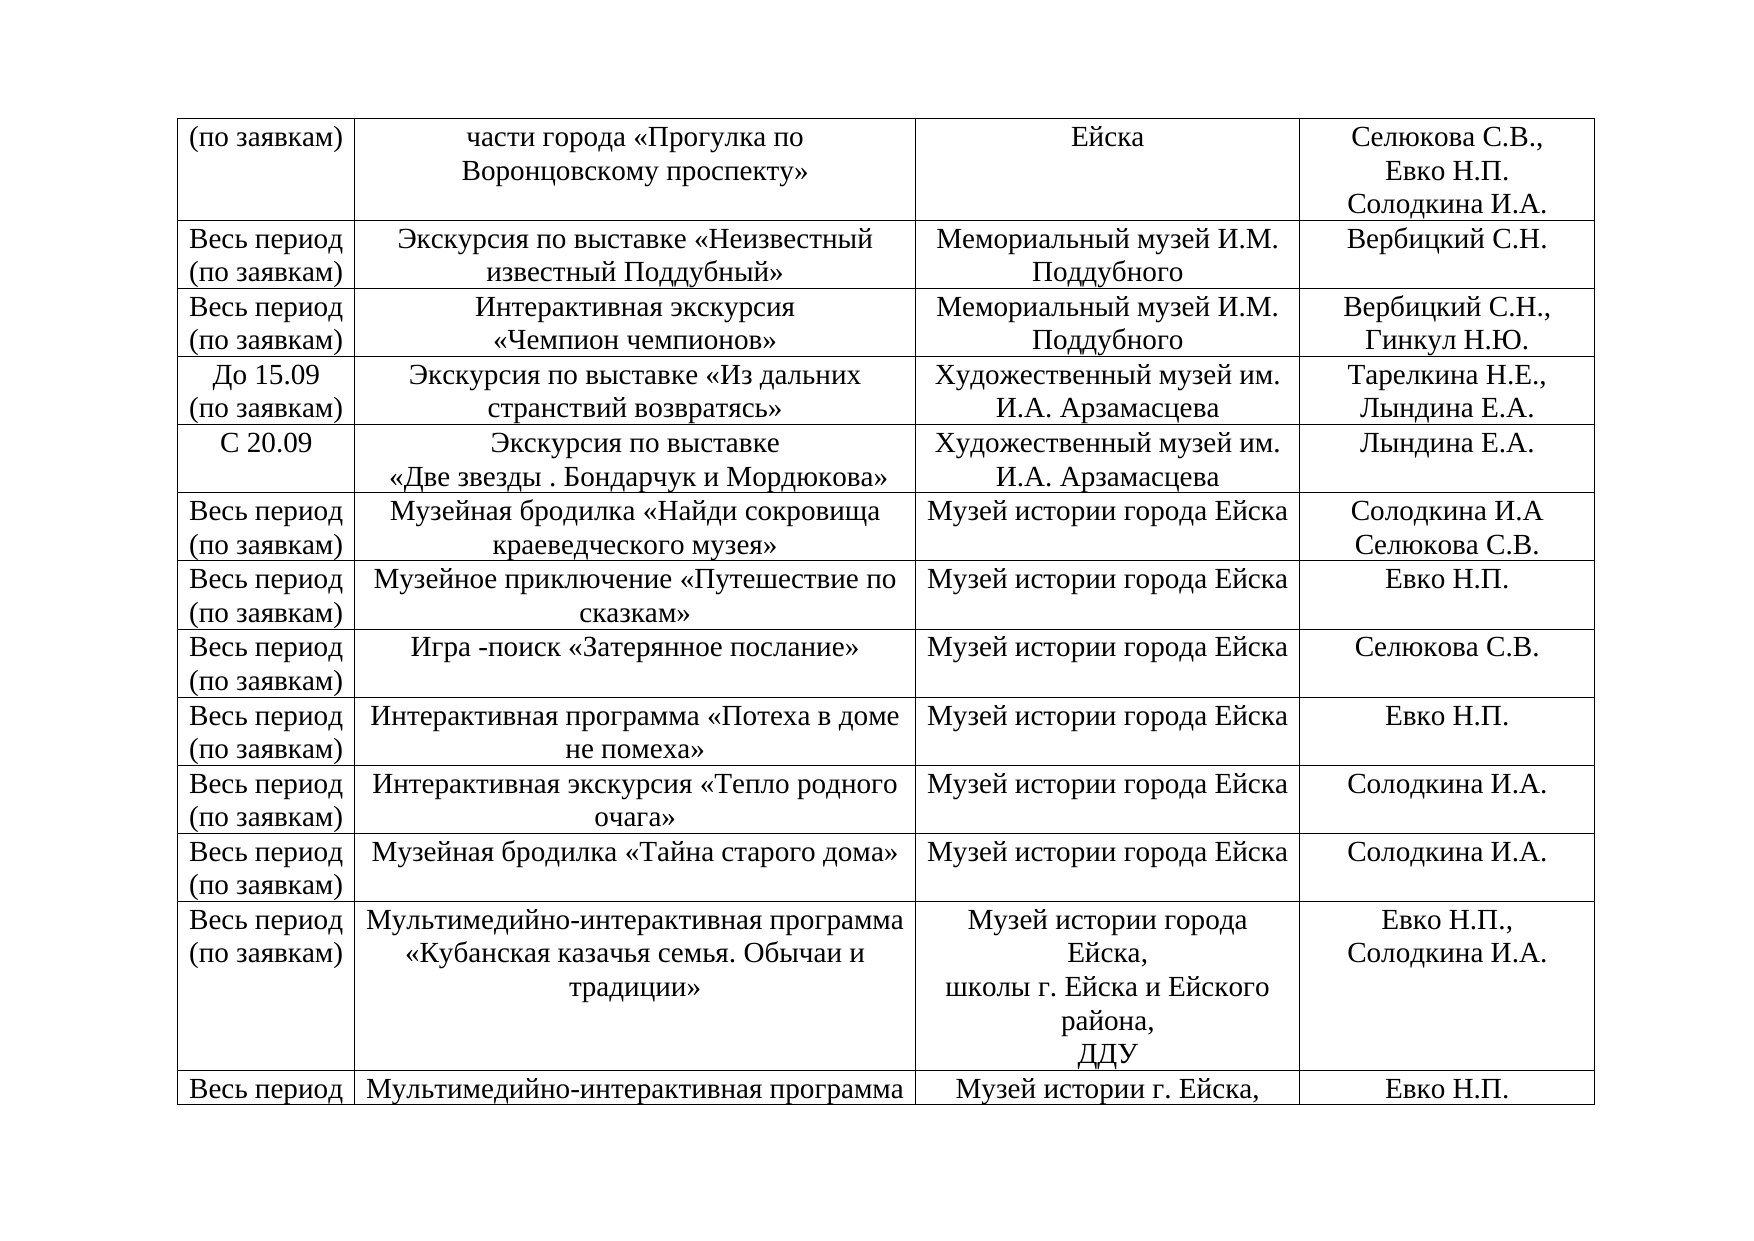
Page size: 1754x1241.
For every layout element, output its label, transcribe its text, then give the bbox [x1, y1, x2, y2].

table_cell Игра -поиск «Затерянное послание» [355, 630, 915, 697]
table_cell Весь период (по заявкам) [178, 630, 354, 697]
table_cell Музей истории города Ейска [916, 493, 1299, 560]
table_cell Музей истории города Ейска [916, 630, 1299, 697]
table_cell Лындина Е.А. [1300, 425, 1594, 492]
table_cell Музейная бродилка «Найди сокровища краеведческого музея» [355, 493, 915, 560]
table_cell Евко Н.П. [1300, 561, 1594, 628]
table_cell Весь период (по заявкам) [178, 834, 354, 901]
table_cell Интерактивная экскурсия «Тепло родного очага» [355, 766, 915, 833]
table_cell Художественный музей им. И.А. Арзамасцева [916, 425, 1299, 492]
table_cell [355, 1071, 915, 1104]
table_cell Весь период (по заявкам) [178, 221, 354, 288]
table_cell Музейная бродилка «Тайна старого дома» [355, 834, 915, 901]
table_cell Музейное приключение «Путешествие по сказкам» [355, 561, 915, 628]
table_cell Весь период (по заявкам) [178, 289, 354, 356]
table_cell Музей истории города Ейска [916, 698, 1299, 765]
table_cell Весь период (по заявкам) [178, 698, 354, 765]
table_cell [355, 119, 915, 220]
table_cell До 15.09 (по заявкам) [178, 357, 354, 424]
table_cell Солодкина И.А. [1300, 834, 1594, 901]
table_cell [178, 1071, 354, 1104]
table_cell Вербицкий С.Н., Гинкул Н.Ю. [1300, 289, 1594, 356]
table_cell Весь период (по заявкам) [178, 902, 354, 1070]
table_cell Евко Н.П., Солодкина И.А. [1300, 902, 1594, 1070]
table_cell Весь период (по заявкам) [178, 766, 354, 833]
table_cell Солодкина И.А Селюкова С.В. [1300, 493, 1594, 560]
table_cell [916, 119, 1299, 220]
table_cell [916, 1071, 1299, 1104]
table_cell Солодкина И.А. [1300, 766, 1594, 833]
table_cell Экскурсия по выставке «Две звезды . Бондарчук и Мордюкова» [355, 425, 915, 492]
table_cell Мемориальный музей И.М. Поддубного [916, 221, 1299, 288]
table_cell Экскурсия по выставке «Неизвестный известный Поддубный» [355, 221, 915, 288]
table_cell С 20.09 [178, 425, 354, 492]
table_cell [178, 119, 354, 220]
table_cell Музей истории города Ейска, школы г. Ейска и Ейского района, ДДУ [916, 902, 1299, 1070]
table_cell Музей истории города Ейска [916, 834, 1299, 901]
table_cell Мемориальный музей И.М. Поддубного [916, 289, 1299, 356]
table_cell Вербицкий С.Н. [1300, 221, 1594, 288]
table_cell Музей истории города Ейска [916, 561, 1299, 628]
table_cell Весь период (по заявкам) [178, 493, 354, 560]
table_cell Селюкова С.В. [1300, 630, 1594, 697]
table_cell Весь период (по заявкам) [178, 561, 354, 628]
table_cell Музей истории города Ейска [916, 766, 1299, 833]
table_cell Художественный музей им. И.А. Арзамасцева [916, 357, 1299, 424]
table_cell Евко Н.П. [1300, 1071, 1594, 1104]
table_cell Интерактивная экскурсия «Чемпион чемпионов» [355, 289, 915, 356]
table_cell Экскурсия по выставке «Из дальних странствий возвратясь» [355, 357, 915, 424]
table_cell Евко Н.П. [1300, 698, 1594, 765]
table_cell Мультимедийно-интерактивная программа «Кубанская казачья семья. Обычаи и традиции» [355, 902, 915, 1070]
table_cell Тарелкина Н.Е., Лындина Е.А. [1300, 357, 1594, 424]
table_cell Интерактивная программа «Потеха в доме не помеха» [355, 698, 915, 765]
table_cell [1300, 119, 1594, 220]
